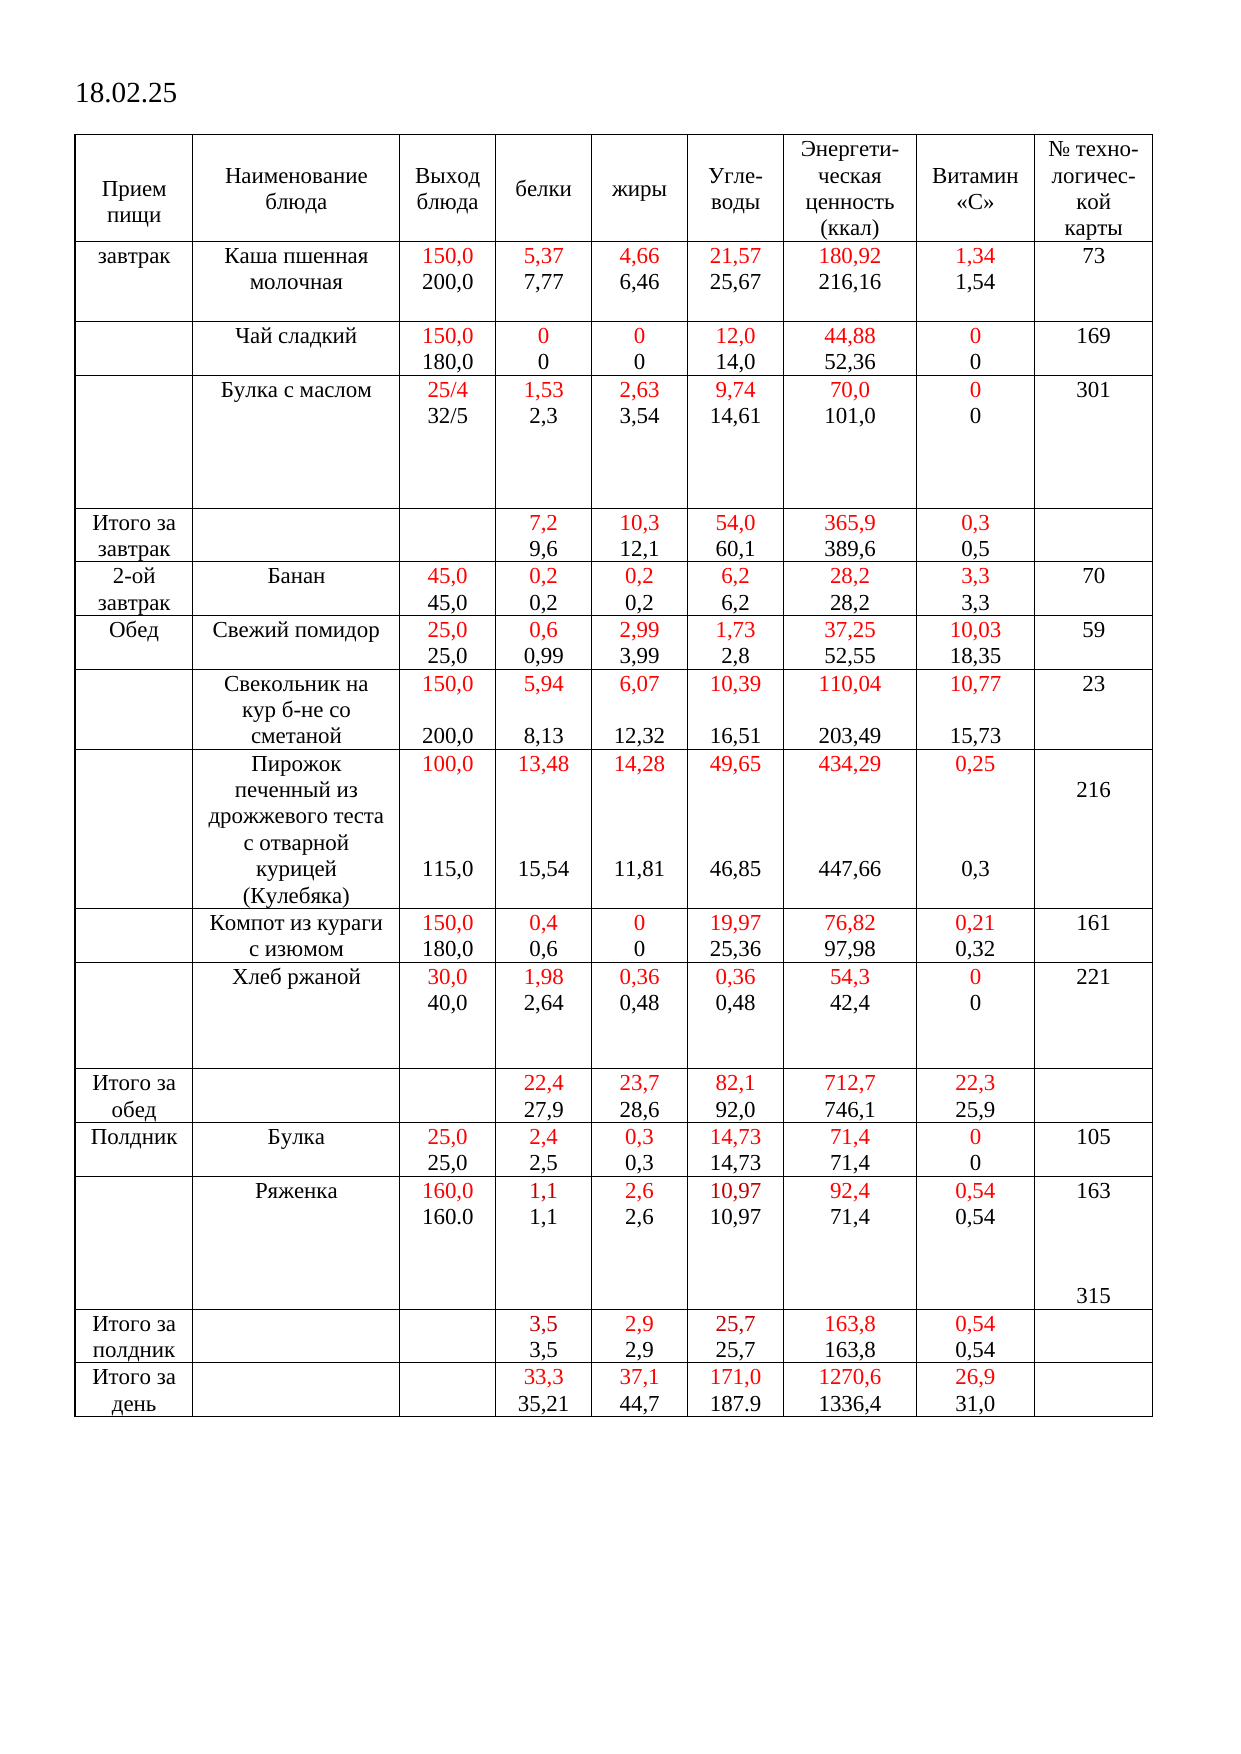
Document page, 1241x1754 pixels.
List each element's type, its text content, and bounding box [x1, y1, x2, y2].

table_cell 169 [1035, 322, 1152, 375]
table_cell 712,7 746,1 [784, 1069, 916, 1122]
table_cell 23 [1035, 670, 1152, 749]
table_cell 25/4 32/5 [400, 376, 495, 507]
table_cell 70 [1035, 562, 1152, 615]
table_cell Чай сладкий [193, 322, 399, 375]
table_header № техно-логичес- кой карты [1035, 135, 1152, 241]
table_cell 1270,6 1336,4 [784, 1363, 916, 1416]
table_cell 1,73 2,8 [688, 616, 783, 669]
table_cell Каша пшенная молочная [193, 242, 399, 321]
table_cell Ряженка [193, 1177, 399, 1308]
table_cell 3,5 3,5 [496, 1310, 591, 1362]
table_cell [76, 909, 192, 962]
table_cell 9,74 14,61 [688, 376, 783, 507]
table_cell 0 0 [917, 376, 1034, 507]
table_cell 0,2 0,2 [592, 562, 687, 615]
table_cell Хлеб ржаной [193, 963, 399, 1068]
table_cell 30,0 40,0 [400, 963, 495, 1068]
table_cell 0 0 [496, 322, 591, 375]
table_cell 70,0 101,0 [784, 376, 916, 507]
table_cell 221 [1035, 963, 1152, 1068]
table_cell 4,66 6,46 [592, 242, 687, 321]
table_cell [193, 509, 399, 561]
table_cell 434,29 447,66 [784, 750, 916, 908]
table_header Прием пищи [76, 135, 192, 241]
table_cell 0,4 0,6 [496, 909, 591, 962]
table_cell 7,2 9,6 [496, 509, 591, 561]
table_cell 0,6 0,99 [496, 616, 591, 669]
table_cell 0,36 0,48 [688, 963, 783, 1068]
table_cell Свекольник на кур б-не со сметаной [193, 670, 399, 749]
table_cell 1,34 1,54 [917, 242, 1034, 321]
table_cell 44,88 52,36 [784, 322, 916, 375]
table_cell 163 315 [1035, 1177, 1152, 1308]
table_cell 171,0 187.9 [688, 1363, 783, 1416]
table_cell 13,48 15,54 [496, 750, 591, 908]
table_cell 22,3 25,9 [917, 1069, 1034, 1122]
table_cell [76, 963, 192, 1068]
table_cell 180,92 216,16 [784, 242, 916, 321]
table_cell 365,9 389,6 [784, 509, 916, 561]
table_cell 216 [1035, 750, 1152, 908]
table_cell 25,7 25,7 [688, 1310, 783, 1362]
table_cell 54,0 60,1 [688, 509, 783, 561]
table_cell 54,3 42,4 [784, 963, 916, 1068]
table_cell 19,97 25,36 [688, 909, 783, 962]
table_cell Компот из кураги с изюмом [193, 909, 399, 962]
table_cell [1035, 1310, 1152, 1362]
table_cell 22,4 27,9 [496, 1069, 591, 1122]
table_cell 0 0 [917, 322, 1034, 375]
table_cell 2,9 2,9 [592, 1310, 687, 1362]
table_cell 100,0 115,0 [400, 750, 495, 908]
table_cell Итого за полдник [76, 1310, 192, 1362]
table_cell [400, 1363, 495, 1416]
table_cell 0,2 0,2 [496, 562, 591, 615]
table_cell [76, 1177, 192, 1308]
table_cell 23,7 28,6 [592, 1069, 687, 1122]
table_cell 5,94 8,13 [496, 670, 591, 749]
table_cell 49,65 46,85 [688, 750, 783, 908]
table_cell 161 [1035, 909, 1152, 962]
table_header Выход блюда [400, 135, 495, 241]
table_cell 2-ой завтрак [76, 562, 192, 615]
table_cell 105 [1035, 1123, 1152, 1176]
table_cell [1035, 1363, 1152, 1416]
table_cell 160,0 160.0 [400, 1177, 495, 1308]
table_cell 3,3 3,3 [917, 562, 1034, 615]
table_header белки [496, 135, 591, 241]
table_cell [1035, 509, 1152, 561]
table_header Наименование блюда [193, 135, 399, 241]
table_cell 10,3 12,1 [592, 509, 687, 561]
table_cell 0,25 0,3 [917, 750, 1034, 908]
table_cell 150,0 180,0 [400, 909, 495, 962]
table_cell 59 [1035, 616, 1152, 669]
table_cell [76, 750, 192, 908]
table_cell 10,97 10,97 [688, 1177, 783, 1308]
table_cell 28,2 28,2 [784, 562, 916, 615]
table_cell Банан [193, 562, 399, 615]
table_cell 14,28 11,81 [592, 750, 687, 908]
table_cell 0 0 [592, 909, 687, 962]
table_cell 163,8 163,8 [784, 1310, 916, 1362]
table_cell [76, 322, 192, 375]
table_cell 26,9 31,0 [917, 1363, 1034, 1416]
table_cell 0,54 0,54 [917, 1310, 1034, 1362]
table_cell 21,57 25,67 [688, 242, 783, 321]
table_cell 92,4 71,4 [784, 1177, 916, 1308]
table_cell Итого за день [76, 1363, 192, 1416]
table_header Энергети-ческая ценность (ккал) [784, 135, 916, 241]
table_cell 2,99 3,99 [592, 616, 687, 669]
table_cell 82,1 92,0 [688, 1069, 783, 1122]
table_cell Булка [193, 1123, 399, 1176]
table_cell [400, 1069, 495, 1122]
table_cell Итого за обед [76, 1069, 192, 1122]
table_cell 37,25 52,55 [784, 616, 916, 669]
table_cell 10,77 15,73 [917, 670, 1034, 749]
table_cell 2,4 2,5 [496, 1123, 591, 1176]
table_cell 25,0 25,0 [400, 616, 495, 669]
table_cell 37,1 44,7 [592, 1363, 687, 1416]
table_cell [1035, 1069, 1152, 1122]
table_cell Обед [76, 616, 192, 669]
table_cell 110,04 203,49 [784, 670, 916, 749]
table_cell 71,4 71,4 [784, 1123, 916, 1176]
table_cell 0 0 [917, 963, 1034, 1068]
table_cell 150,0 180,0 [400, 322, 495, 375]
table_cell 0 0 [592, 322, 687, 375]
text 18.02.25 [75, 75, 1165, 108]
table_cell 45,0 45,0 [400, 562, 495, 615]
table_cell 2,63 3,54 [592, 376, 687, 507]
table_cell 301 [1035, 376, 1152, 507]
table_cell 12,0 14,0 [688, 322, 783, 375]
table_cell 14,73 14,73 [688, 1123, 783, 1176]
table_cell 0,3 0,5 [917, 509, 1034, 561]
table_cell 6,2 6,2 [688, 562, 783, 615]
table_cell 0,3 0,3 [592, 1123, 687, 1176]
table_cell [400, 1310, 495, 1362]
table_cell Булка с маслом [193, 376, 399, 507]
table_cell 1,98 2,64 [496, 963, 591, 1068]
table_cell 150,0 200,0 [400, 670, 495, 749]
table_cell [400, 509, 495, 561]
table_cell завтрак [76, 242, 192, 321]
table_cell [76, 376, 192, 507]
table_cell Полдник [76, 1123, 192, 1176]
table_header Витамин «С» [917, 135, 1034, 241]
table_cell 1,53 2,3 [496, 376, 591, 507]
table_cell Итого за завтрак [76, 509, 192, 561]
table_cell [193, 1310, 399, 1362]
table_cell 33,3 35,21 [496, 1363, 591, 1416]
table_cell Пирожок печенный из дрожжевого теста с отварной курицей (Кулебяка) [193, 750, 399, 908]
table_cell 6,07 12,32 [592, 670, 687, 749]
table_cell 0 0 [917, 1123, 1034, 1176]
table_cell 150,0 200,0 [400, 242, 495, 321]
table_cell 10,39 16,51 [688, 670, 783, 749]
table_cell [193, 1363, 399, 1416]
table_cell 2,6 2,6 [592, 1177, 687, 1308]
table_cell 25,0 25,0 [400, 1123, 495, 1176]
table_cell 5,37 7,77 [496, 242, 591, 321]
table_cell Свежий помидор [193, 616, 399, 669]
table_cell 0,54 0,54 [917, 1177, 1034, 1308]
table_cell [76, 670, 192, 749]
table_cell 1,1 1,1 [496, 1177, 591, 1308]
table_header жиры [592, 135, 687, 241]
table_header Угле-воды [688, 135, 783, 241]
table_cell 73 [1035, 242, 1152, 321]
table_cell 76,82 97,98 [784, 909, 916, 962]
table_cell 0,36 0,48 [592, 963, 687, 1068]
table_cell 10,03 18,35 [917, 616, 1034, 669]
table_cell [193, 1069, 399, 1122]
table_cell 0,21 0,32 [917, 909, 1034, 962]
